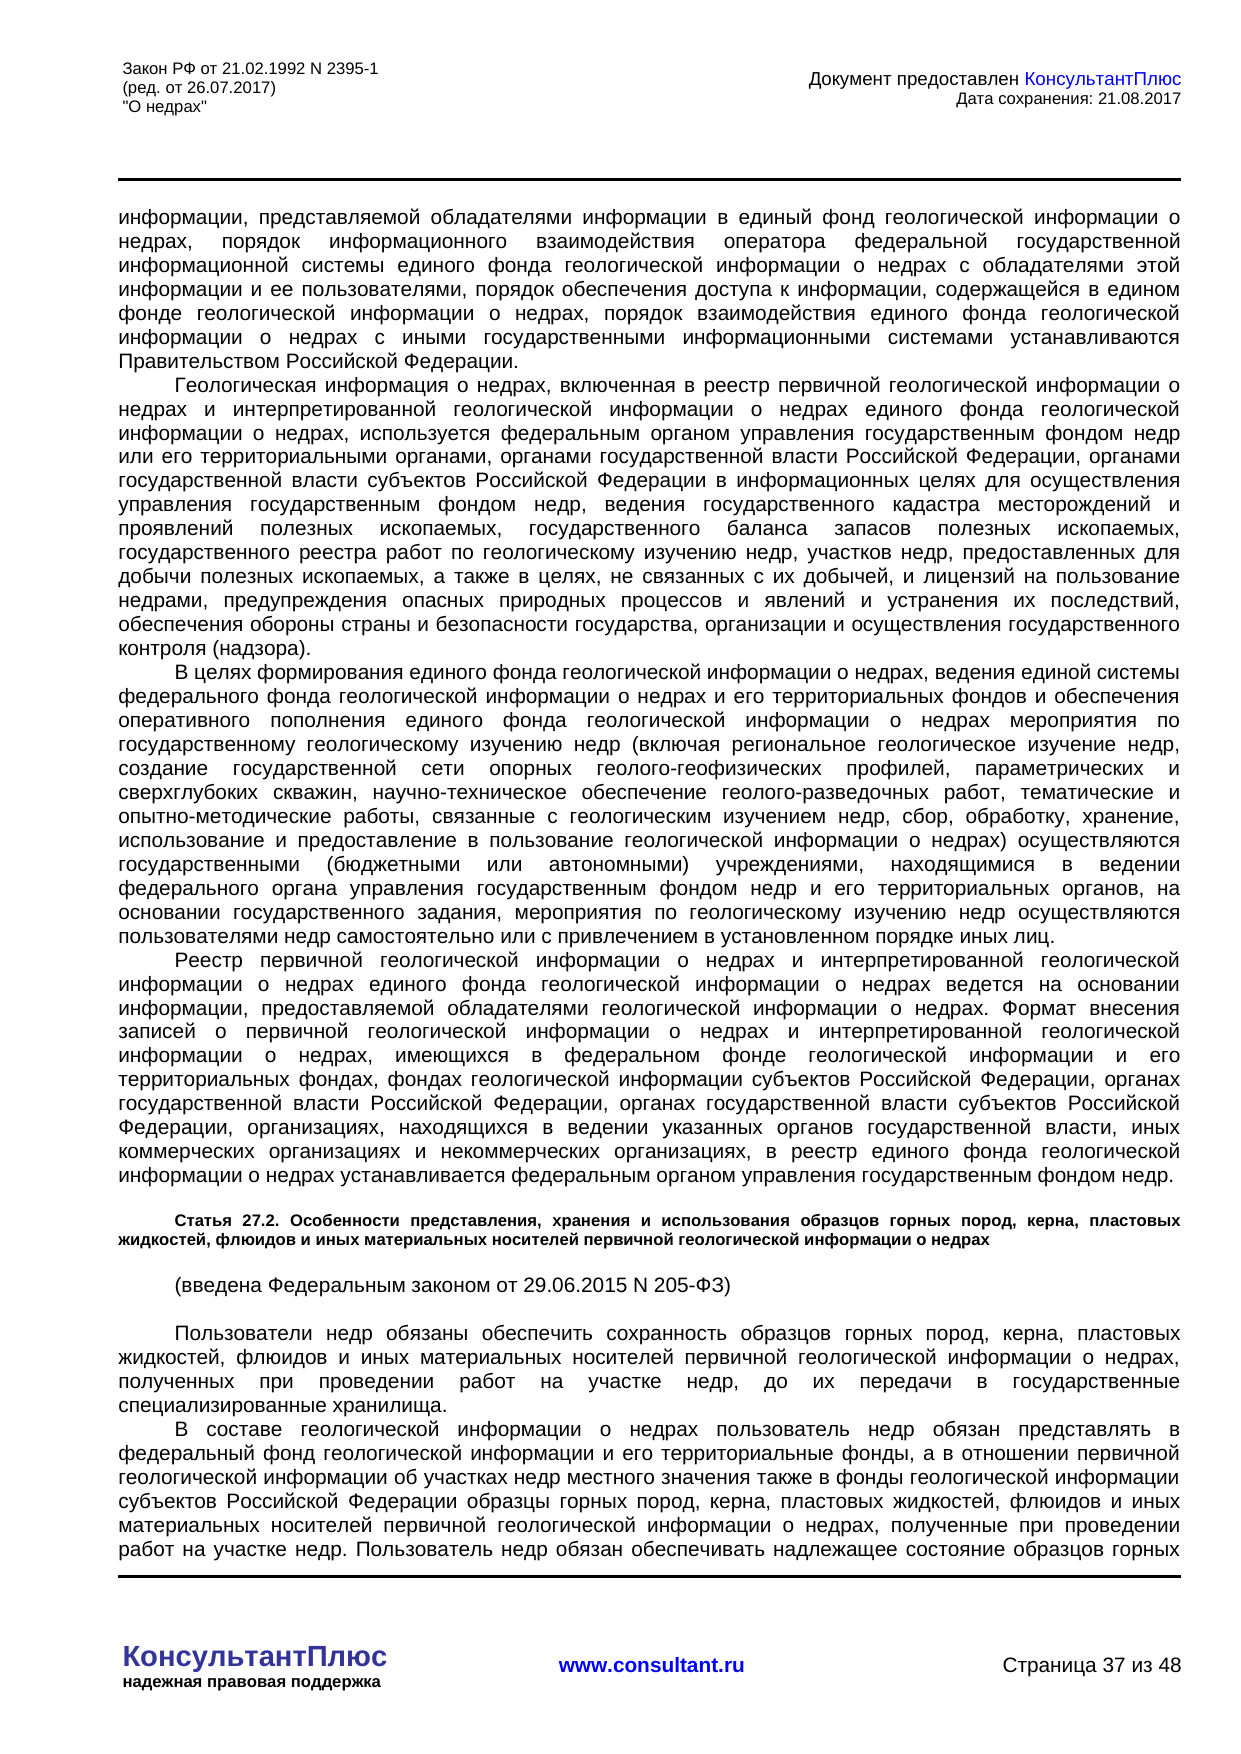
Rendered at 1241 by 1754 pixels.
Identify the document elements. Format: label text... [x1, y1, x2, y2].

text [118, 205, 1181, 372]
text Пользователи недр обязаны обеспечить сохранность образцов горных пород, керна, пластовых жидкостей, флюидов и иных материальных носителей первичной геологической информации о недрах, полученных при проведении работ на участке недр, до их передачи в государственные специализированные хранилища. [118, 1321, 1181, 1417]
text Реестр первичной геологической информации о недрах и интерпретированной геологической информации о недрах единого фонда геологической информации о недрах ведется на основании информации, предоставляемой обладателями геологической информации о недрах. Формат внесения записей о первичной геологической информации о недрах и интерпретированной геологической информации о недрах, имеющихся в федеральном фонде геологической информации и его территориальных фондах, фондах геологической информации субъектов Российской Федерации, органах государственной власти Российской Федерации, органах государственной власти субъектов Российской Федерации, организациях, находящихся в ведении указанных органов государственной власти, иных коммерческих организациях и некоммерческих организациях, в реестр единого фонда геологической информации о недрах устанавливается федеральным органом управления государственным фондом недр. [118, 947, 1181, 1187]
text В целях формирования единого фонда геологической информации о недрах, ведения единой системы федерального фонда геологической информации о недрах и его территориальных фондов и обеспечения оперативного пополнения единого фонда геологической информации о недрах мероприятия по государственному геологическому изучению недр (включая региональное геологическое изучение недр, создание государственной сети опорных геолого-геофизических профилей, параметрических и сверхглубоких скважин, научно-техническое обеспечение геолого-разведочных работ, тематические и опытно-методические работы, связанные с геологическим изучением недр, сбор, обработку, хранение, использование и предоставление в пользование геологической информации о недрах) осуществляются государственными (бюджетными или автономными) учреждениями, находящимися в ведении федерального органа управления государственным фондом недр и его территориальных органов, на основании государственного задания, мероприятия по геологическому изучению недр осуществляются пользователями недр самостоятельно или с привлечением в установленном порядке иных лиц. [118, 660, 1181, 947]
title Статья 27.2. Особенности представления, хранения и использования образцов горных пород, керна, пластовых жидкостей, флюидов и иных материальных носителей первичной геологической информации о недрах [118, 1211, 1181, 1249]
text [118, 1417, 1181, 1561]
text Геологическая информация о недрах, включенная в реестр первичной геологической информации о недрах и интерпретированной геологической информации о недрах единого фонда геологической информации о недрах, используется федеральным органом управления государственным фондом недр или его территориальными органами, органами государственной власти Российской Федерации, органами государственной власти субъектов Российской Федерации в информационных целях для осуществления управления государственным фондом недр, ведения государственного кадастра месторождений и проявлений полезных ископаемых, государственного баланса запасов полезных ископаемых, государственного реестра работ по геологическому изучению недр, участков недр, предоставленных для добычи полезных ископаемых, а также в целях, не связанных с их добычей, и лицензий на пользование недрами, предупреждения опасных природных процессов и явлений и устранения их последствий, обеспечения обороны страны и безопасности государства, организации и осуществления государственного контроля (надзора). [118, 372, 1181, 660]
text (введена Федеральным законом от 29.06.2015 N 205-ФЗ) [118, 1273, 1181, 1297]
